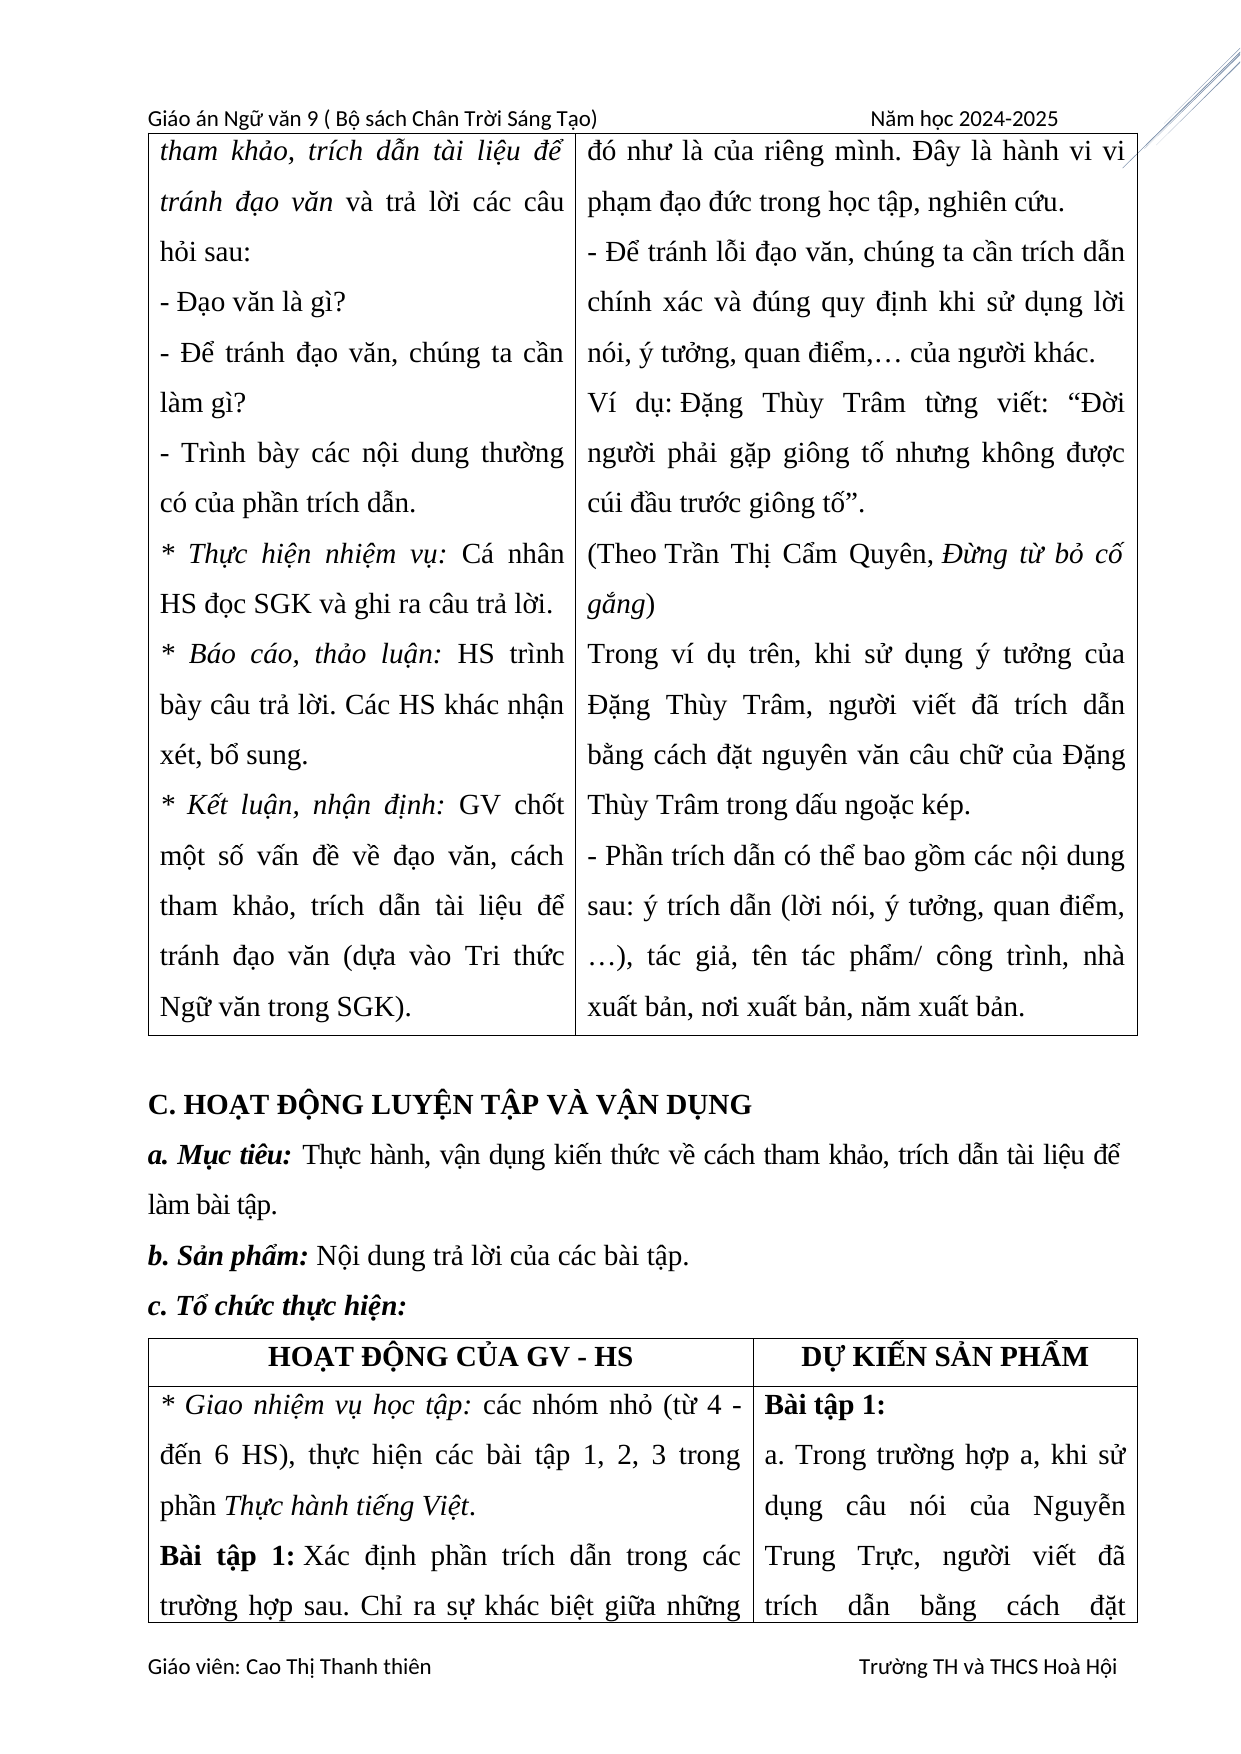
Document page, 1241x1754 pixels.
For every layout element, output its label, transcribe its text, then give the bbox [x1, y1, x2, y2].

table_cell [149, 134, 575, 1035]
text c. Tổ chức thực hiện: Nguyễn Nhâm 779 [148, 1288, 1122, 1322]
text C. HOẠT ĐỘNG LUYỆN TẬP VÀ VẬN DỤNG [148, 1087, 1122, 1120]
table_header HOẠT ĐỘNG CỦA GV - HS [149, 1339, 753, 1386]
text b. Sản phẩm: Nội dung trả lời của các bài tập. [148, 1238, 1122, 1271]
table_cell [754, 1387, 1137, 1622]
table_header DỰ KIẾN SẢN PHẨM [754, 1339, 1137, 1386]
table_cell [149, 1387, 753, 1622]
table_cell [576, 134, 1137, 1035]
text a. Mục tiêu: Thực hành, vận dụng kiến thức về cách tham khảo, trích dẫn tài liệu để làm bài tập. [148, 1137, 1122, 1221]
